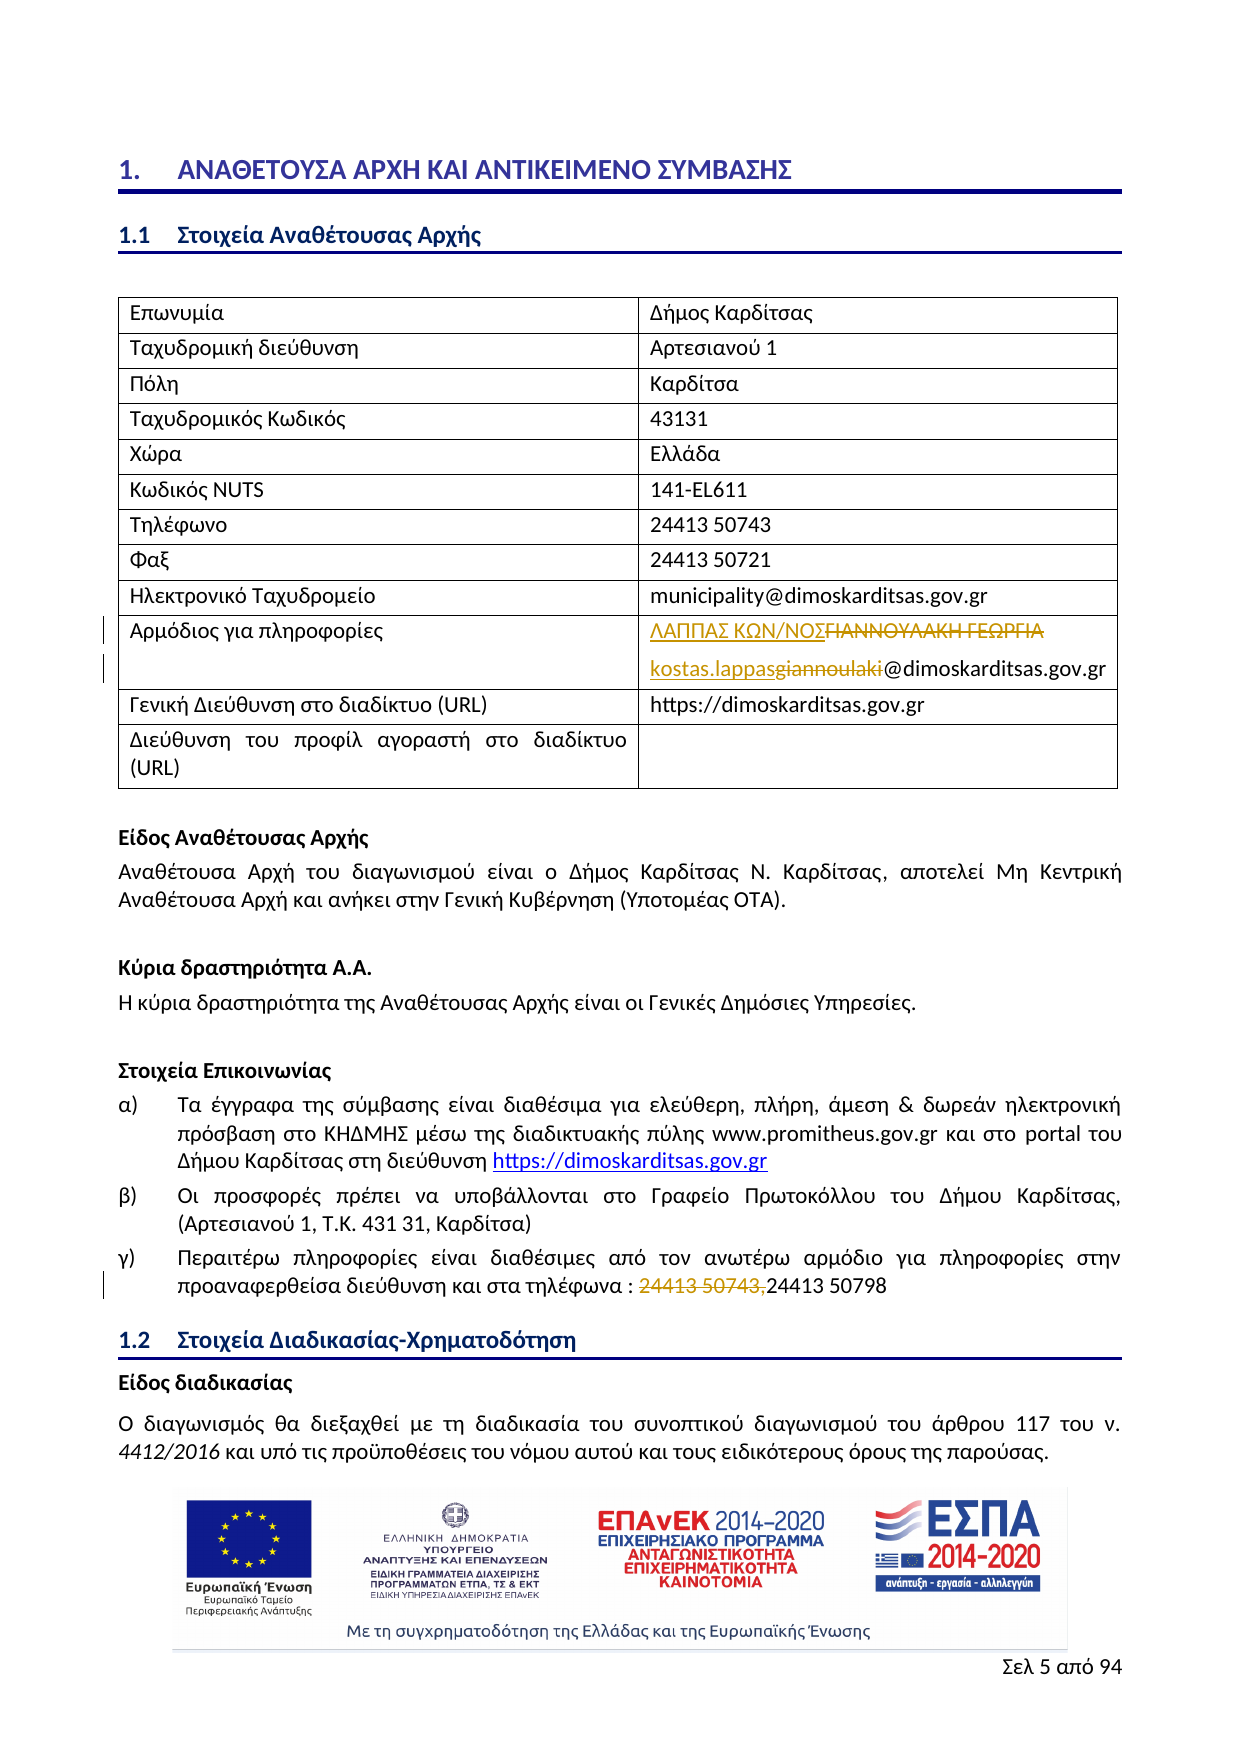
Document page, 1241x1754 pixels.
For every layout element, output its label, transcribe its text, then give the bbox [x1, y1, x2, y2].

text Είδος διαδικασίας [118, 1368, 1122, 1396]
table_cell Χώρα [119, 440, 638, 474]
subtitle 1.2 Στοιχεία Διαδικασίας-Χρηματοδότηση [118, 1324, 1122, 1357]
text Ο διαγωνισμός θα διεξαχθεί με τη διαδικασία του συνοπτικού διαγωνισμού του άρθρου 117 του ν. 4412/2016 και υπό τις προϋποθέσεις του νόμου αυτού και τους ειδικότερους όρους της παρούσας. [118, 1409, 1122, 1465]
table_cell [639, 725, 1117, 787]
table_cell Αρμόδιος για πληροφορίες [119, 616, 638, 689]
table_header Δήμος Καρδίτσας [639, 298, 1117, 332]
table_cell https://dimoskarditsas.gov.gr [639, 690, 1117, 724]
table_cell Ταχυδρομική διεύθυνση [119, 334, 638, 368]
table_cell @dimoskarditsas.gov.gr [639, 616, 1117, 689]
text β) Οι προσφορές πρέπει να υποβάλλονται στο Γραφείο Πρωτοκόλλου του Δήμου Καρδίτσας, (Αρτεσιανού 1, Τ.Κ. 431 31, Καρδίτσα) [118, 1181, 1122, 1237]
table_cell Ελλάδα [639, 440, 1117, 474]
text γ) Περαιτέρω πληροφορίες είναι διαθέσιμες από τον ανωτέρω αρμόδιο για πληροφορίες στην προαναφερθείσα διεύθυνση και στα τηλέφωνα : 24413 50798 [118, 1243, 1122, 1299]
subtitle 1. ΑΝΑΘΕΤΟΥΣΑ ΑΡΧΗ ΚΑΙ ΑΝΤΙΚΕΙΜΕΝΟ ΣΥΜΒΑΣΗΣ [118, 151, 1122, 189]
picture [172, 1487, 1068, 1653]
text α) Τα έγγραφα της σύμβασης είναι διαθέσιμα για ελεύθερη, πλήρη, άμεση & δωρεάν ηλεκτρονική πρόσβαση στο ΚΗΔΜΗΣ μέσω της διαδικτυακής πύλης www.promitheus.gov.gr και στο portal του Δήμου Καρδίτσας στη διεύθυνση https://dimoskarditsas.gov.gr [118, 1091, 1122, 1175]
table_cell municipality@dimoskarditsas.gov.gr [639, 581, 1117, 615]
text Είδος Αναθέτουσας Αρχής [118, 823, 1122, 851]
table_cell Διεύθυνση του προφίλ αγοραστή στο διαδίκτυο (URL) [119, 725, 638, 787]
table_cell Φαξ [119, 545, 638, 580]
table_header Επωνυμία [119, 298, 638, 332]
text Η κύρια δραστηριότητα της Αναθέτουσας Αρχής είναι οι Γενικές Δημόσιες Υπηρεσίες. [118, 988, 1122, 1016]
table_cell Αρτεσιανού 1 [639, 334, 1117, 368]
table_cell Γενική Διεύθυνση στο διαδίκτυο (URL) [119, 690, 638, 724]
table_cell Ηλεκτρονικό Ταχυδρομείο [119, 581, 638, 615]
text Αναθέτουσα Αρχή του διαγωνισμού είναι ο Δήμος Καρδίτσας Ν. Καρδίτσας, αποτελεί Μη Κεντρική Αναθέτουσα Αρχή και ανήκει στην Γενική Κυβέρνηση (Υποτομέας ΟΤΑ). [118, 857, 1122, 913]
text Στοιχεία Επικοινωνίας [118, 1056, 1122, 1084]
table_cell Κωδικός ΝUTS [119, 475, 638, 509]
table_cell 141-EL611 [639, 475, 1117, 509]
text Κύρια δραστηριότητα Α.Α. [118, 953, 1122, 982]
table_cell 24413 50721 [639, 545, 1117, 580]
table_cell Πόλη [119, 369, 638, 403]
table_cell Τηλέφωνο [119, 510, 638, 544]
table_cell 24413 50743 [639, 510, 1117, 544]
table_cell Ταχυδρομικός Κωδικός [119, 404, 638, 438]
table_cell 43131 [639, 404, 1117, 438]
table_cell Καρδίτσα [639, 369, 1117, 403]
subtitle 1.1 Στοιχεία Αναθέτουσας Αρχής [118, 219, 1122, 251]
